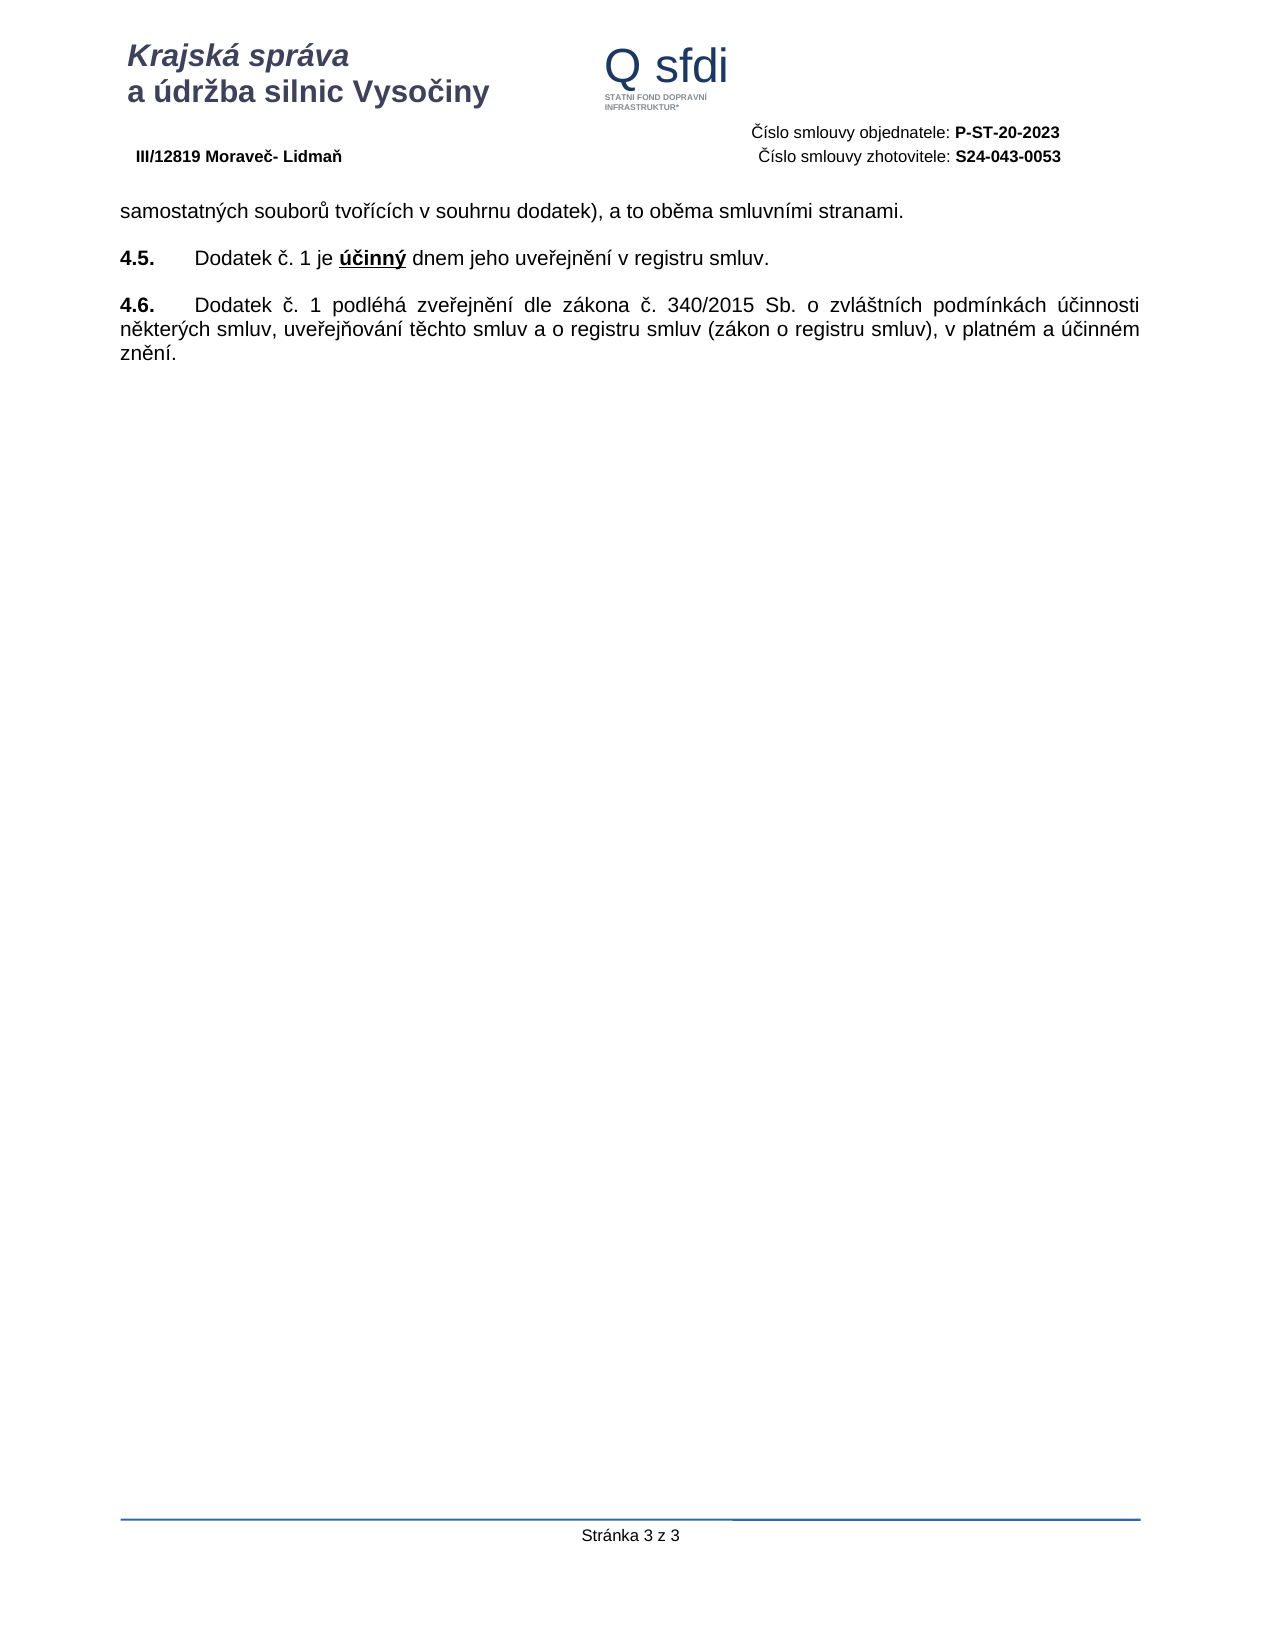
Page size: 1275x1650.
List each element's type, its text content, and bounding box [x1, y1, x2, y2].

list Dodatek č. 1 je účinný dnem jeho uveřejnění v registru smluv. [120, 246, 1141, 270]
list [120, 199, 1141, 223]
list Dodatek č. 1 podléhá zveřejnění dle zákona č. 340/2015 Sb. o zvláštních podmínkách účinnosti některých smluv, uveřejňování těchto smluv a o registru smluv (zákon o registru smluv), v platném a účinném znění. [120, 293, 1141, 364]
